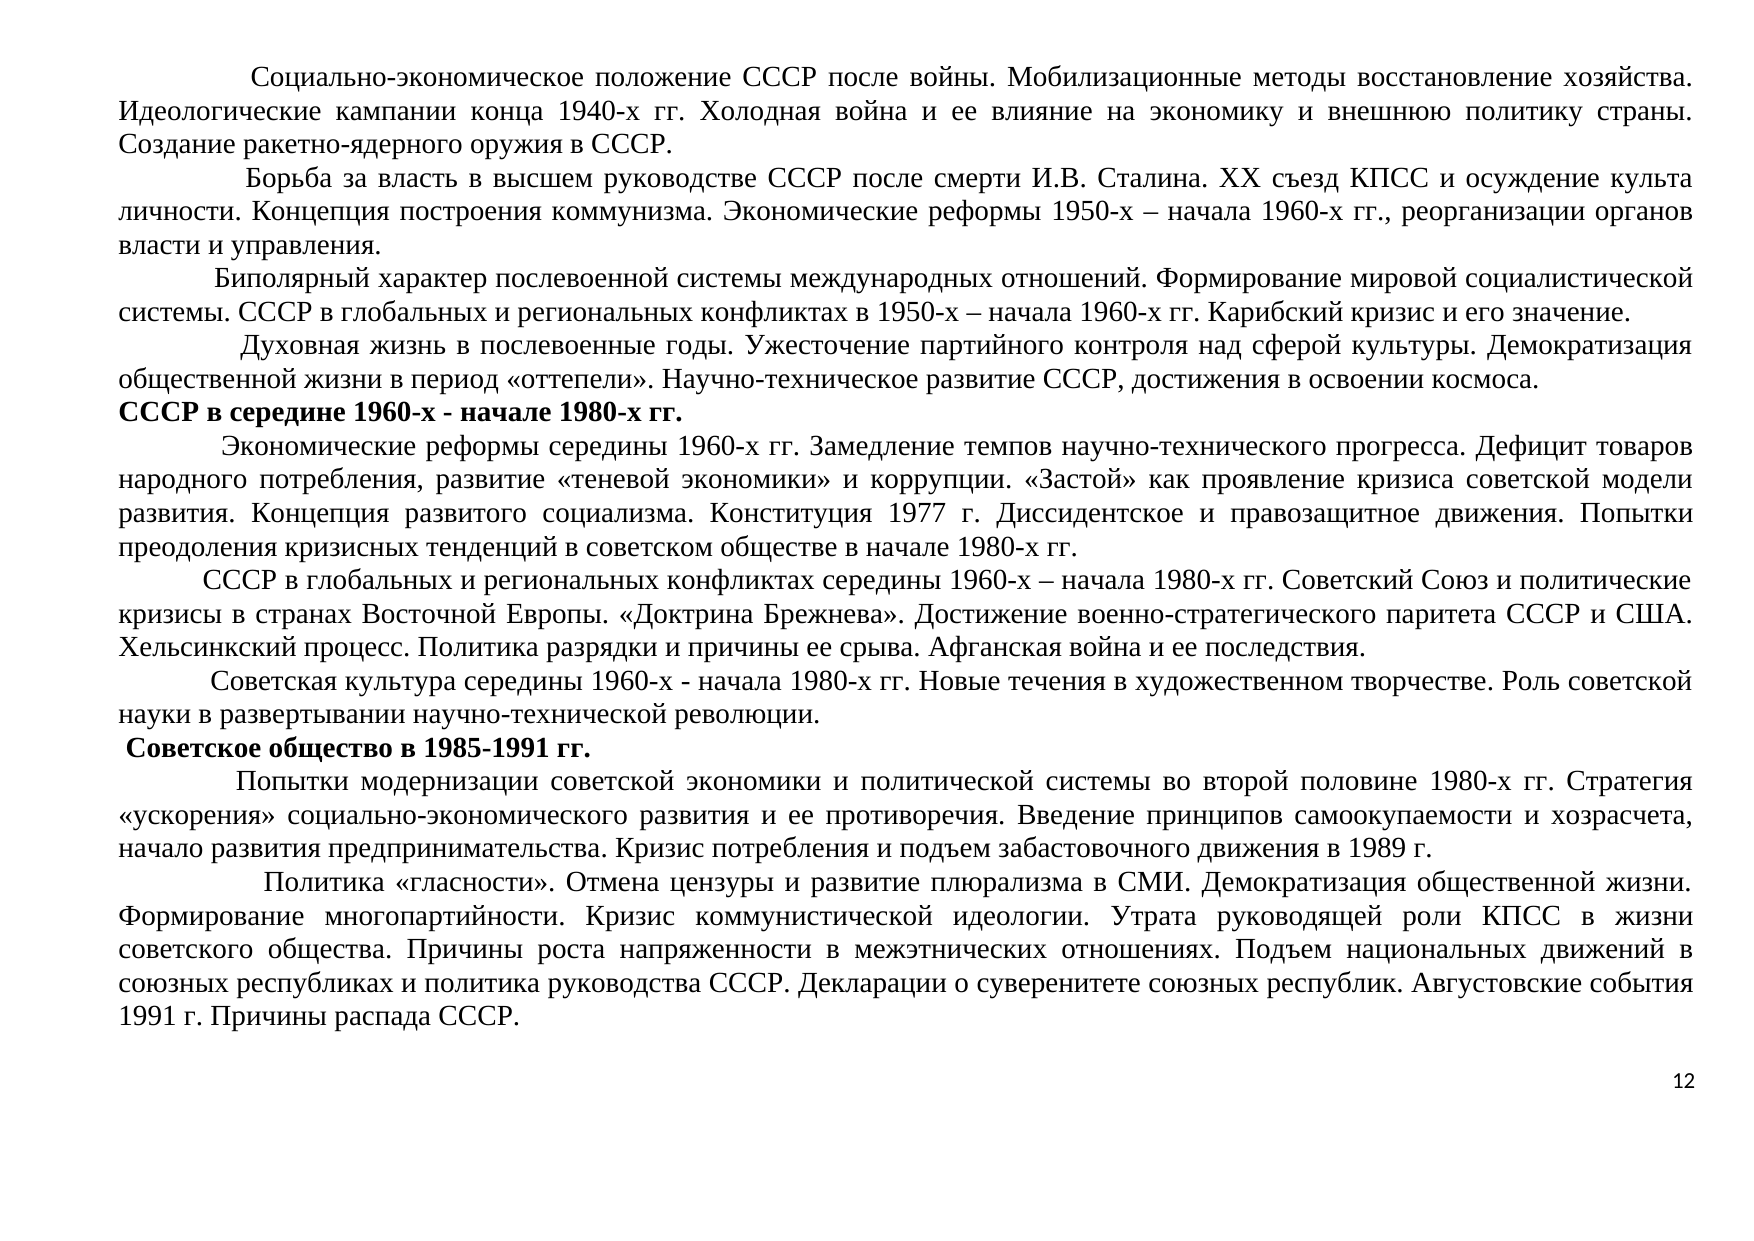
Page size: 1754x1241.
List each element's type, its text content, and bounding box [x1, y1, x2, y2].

text СССР в середине 1960-х - начале 1980-х гг. [118, 394, 1695, 428]
text Политика «гласности». Отмена цензуры и развитие плюрализма в СМИ. Демократизация общественной жизни. Формирование многопартийности. Кризис коммунистической идеологии. Утрата руководящей роли КПСС в жизни советского общества. Причины роста напряженности в межэтнических отношениях. Подъем национальных движений в союзных республиках и политика руководства СССР. Декларации о суверенитете союзных республик. Августовские события 1991 г. Причины распада СССР. [118, 864, 1695, 1032]
text Советское общество в 1985-1991 гг. [118, 730, 1695, 763]
text Борьба за власть в высшем руководстве СССР после смерти И.В. Сталина. ХХ съезд КПСС и осуждение культа личности. Концепция построения коммунизма. Экономические реформы 1950-х – начала 1960-х гг., реорганизации органов власти и управления. [118, 160, 1695, 260]
text Попытки модернизации советской экономики и политической системы во второй половине 1980-х гг. Стратегия «ускорения» социально-экономического развития и ее противоречия. Введение принципов самоокупаемости и хозрасчета, начало развития предпринимательства. Кризис потребления и подъем забастовочного движения в 1989 г. [118, 763, 1695, 864]
text Экономические реформы середины 1960-х гг. Замедление темпов научно-технического прогресса. Дефицит товаров народного потребления, развитие «теневой экономики» и коррупции. «Застой» как проявление кризиса советской модели развития. Концепция развитого социализма. Конституция 1977 г. Диссидентское и правозащитное движения. Попытки преодоления кризисных тенденций в советском обществе в начале 1980-х гг. [118, 428, 1695, 562]
text СССР в глобальных и региональных конфликтах середины 1960-х – начала 1980-х гг. Советский Союз и политические кризисы в странах Восточной Европы. «Доктрина Брежнева». Достижение военно-стратегического паритета СССР и США. Хельсинкский процесс. Политика разрядки и причины ее срыва. Афганская война и ее последствия. [118, 562, 1695, 663]
text Духовная жизнь в послевоенные годы. Ужесточение партийного контроля над сферой культуры. Демократизация общественной жизни в период «оттепели». Научно-техническое развитие СССР, достижения в освоении космоса. [118, 327, 1695, 394]
text Биполярный характер послевоенной системы международных отношений. Формирование мировой социалистической системы. СССР в глобальных и региональных конфликтах в 1950-х – начала 1960-х гг. Карибский кризис и его значение. [118, 260, 1695, 327]
text Социально-экономическое положение СССР после войны. Мобилизационные методы восстановление хозяйства. Идеологические кампании конца 1940-х гг. Холодная война и ее влияние на экономику и внешнюю политику страны. Создание ракетно-ядерного оружия в СССР. [118, 59, 1695, 160]
text Советская культура середины 1960-х - начала 1980-х гг. Новые течения в художественном творчестве. Роль советской науки в развертывании научно-технической революции. [118, 663, 1695, 730]
